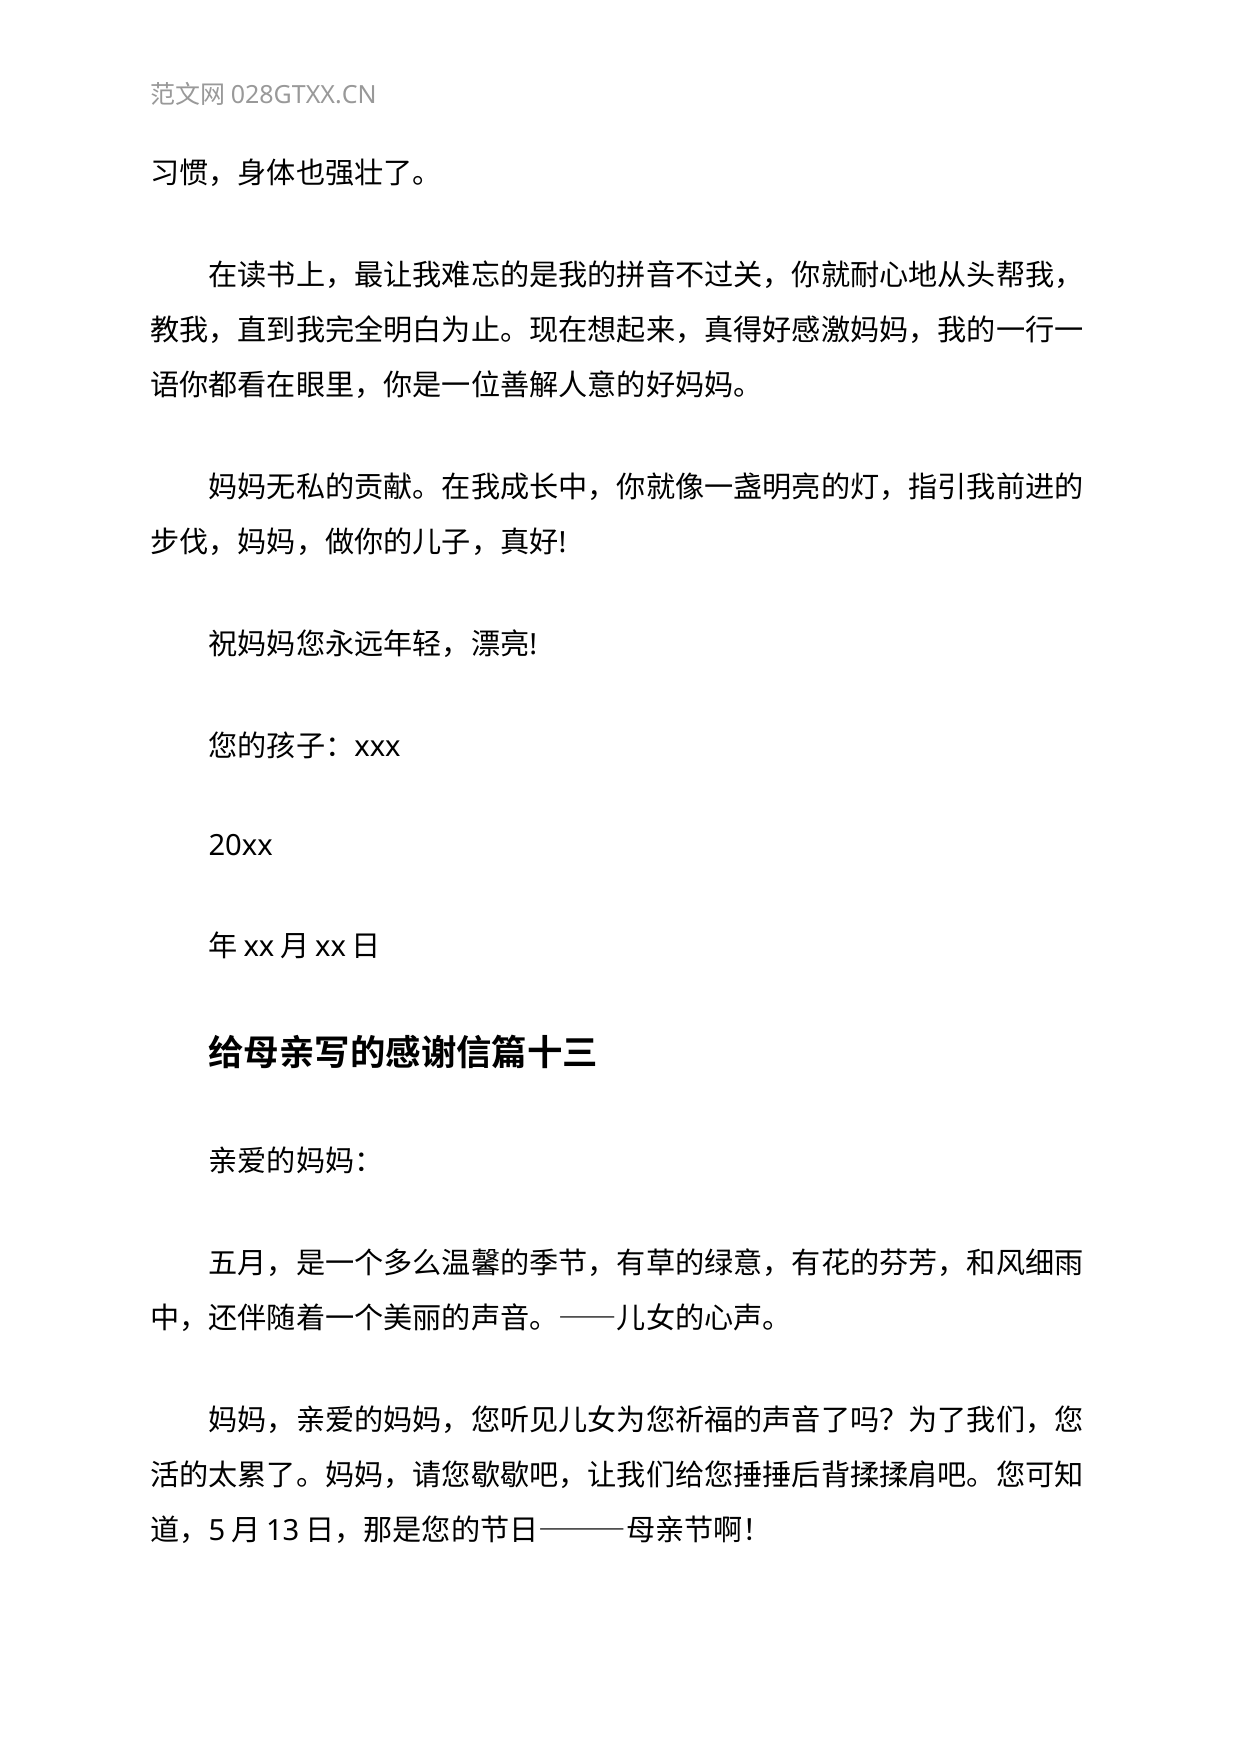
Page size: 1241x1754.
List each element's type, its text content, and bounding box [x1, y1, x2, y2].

text 亲爱的妈妈： [150, 1138, 1090, 1180]
text 20xx [150, 824, 1090, 864]
text 年xx月xx日 [150, 923, 1090, 965]
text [150, 150, 1090, 192]
text 五月，是一个多么温馨的季节，有草的绿意，有花的芬芳，和风细雨中，还伴随着一个美丽的声音。——儿女的心声。 [150, 1240, 1090, 1337]
text 给母亲写的感谢信篇十三 [150, 1024, 1090, 1076]
text 妈妈无私的贡献。在我成长中，你就像一盏明亮的灯，指引我前进的步伐，妈妈，做你的儿子，真好! [150, 463, 1090, 561]
text 祝妈妈您永远年轻，漂亮! [150, 620, 1090, 663]
text 妈妈，亲爱的妈妈，您听见儿女为您祈福的声音了吗？为了我们，您活的太累了。妈妈，请您歇歇吧，让我们给您捶捶后背揉揉肩吧。您可知道，5月13日，那是您的节日———母亲节啊！ [150, 1396, 1090, 1549]
text 您的孩子：xxx [150, 722, 1090, 764]
text 在读书上，最让我难忘的是我的拼音不过关，你就耐心地从头帮我，教我，直到我完全明白为止。现在想起来，真得好感激妈妈，我的一行一语你都看在眼里，你是一位善解人意的好妈妈。 [150, 252, 1090, 404]
